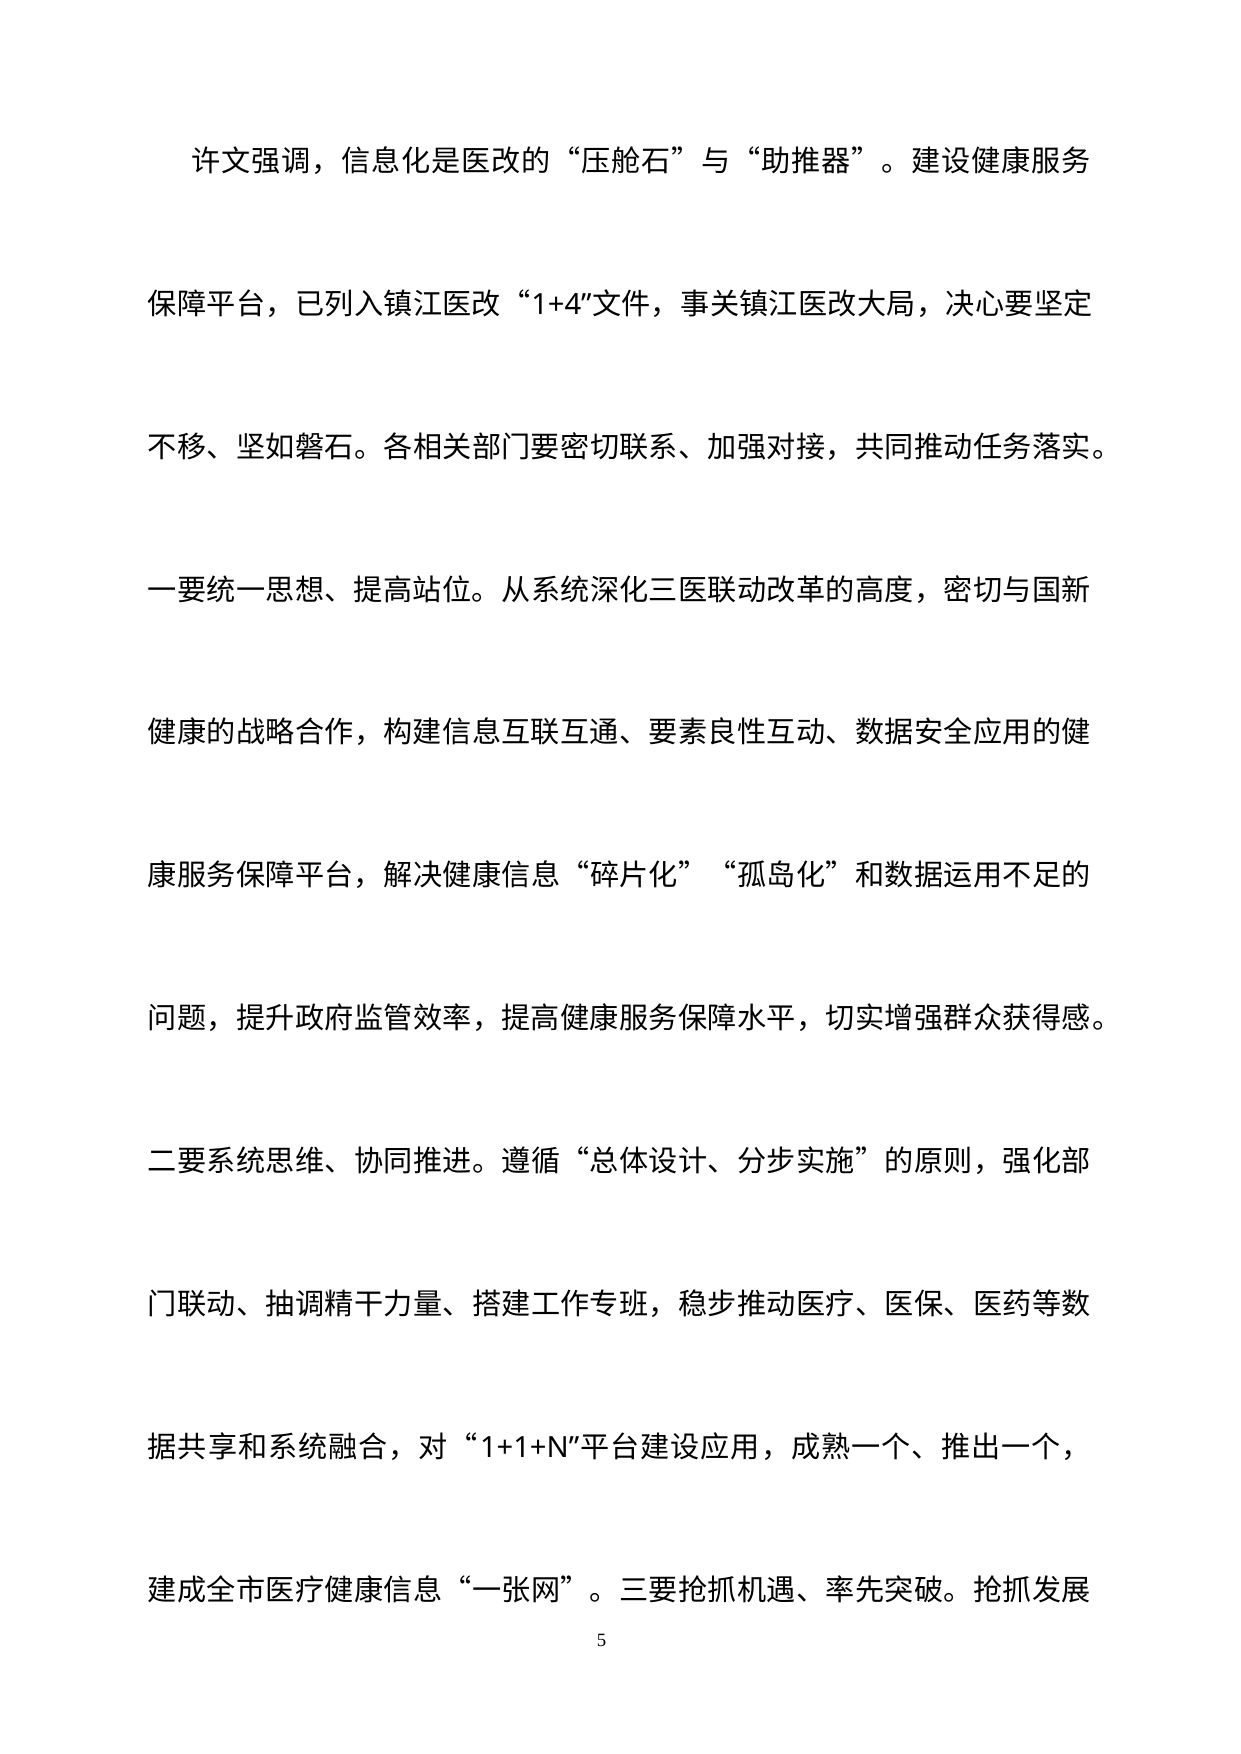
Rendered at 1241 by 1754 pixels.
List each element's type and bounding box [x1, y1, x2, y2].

text [148, 126, 1092, 1620]
